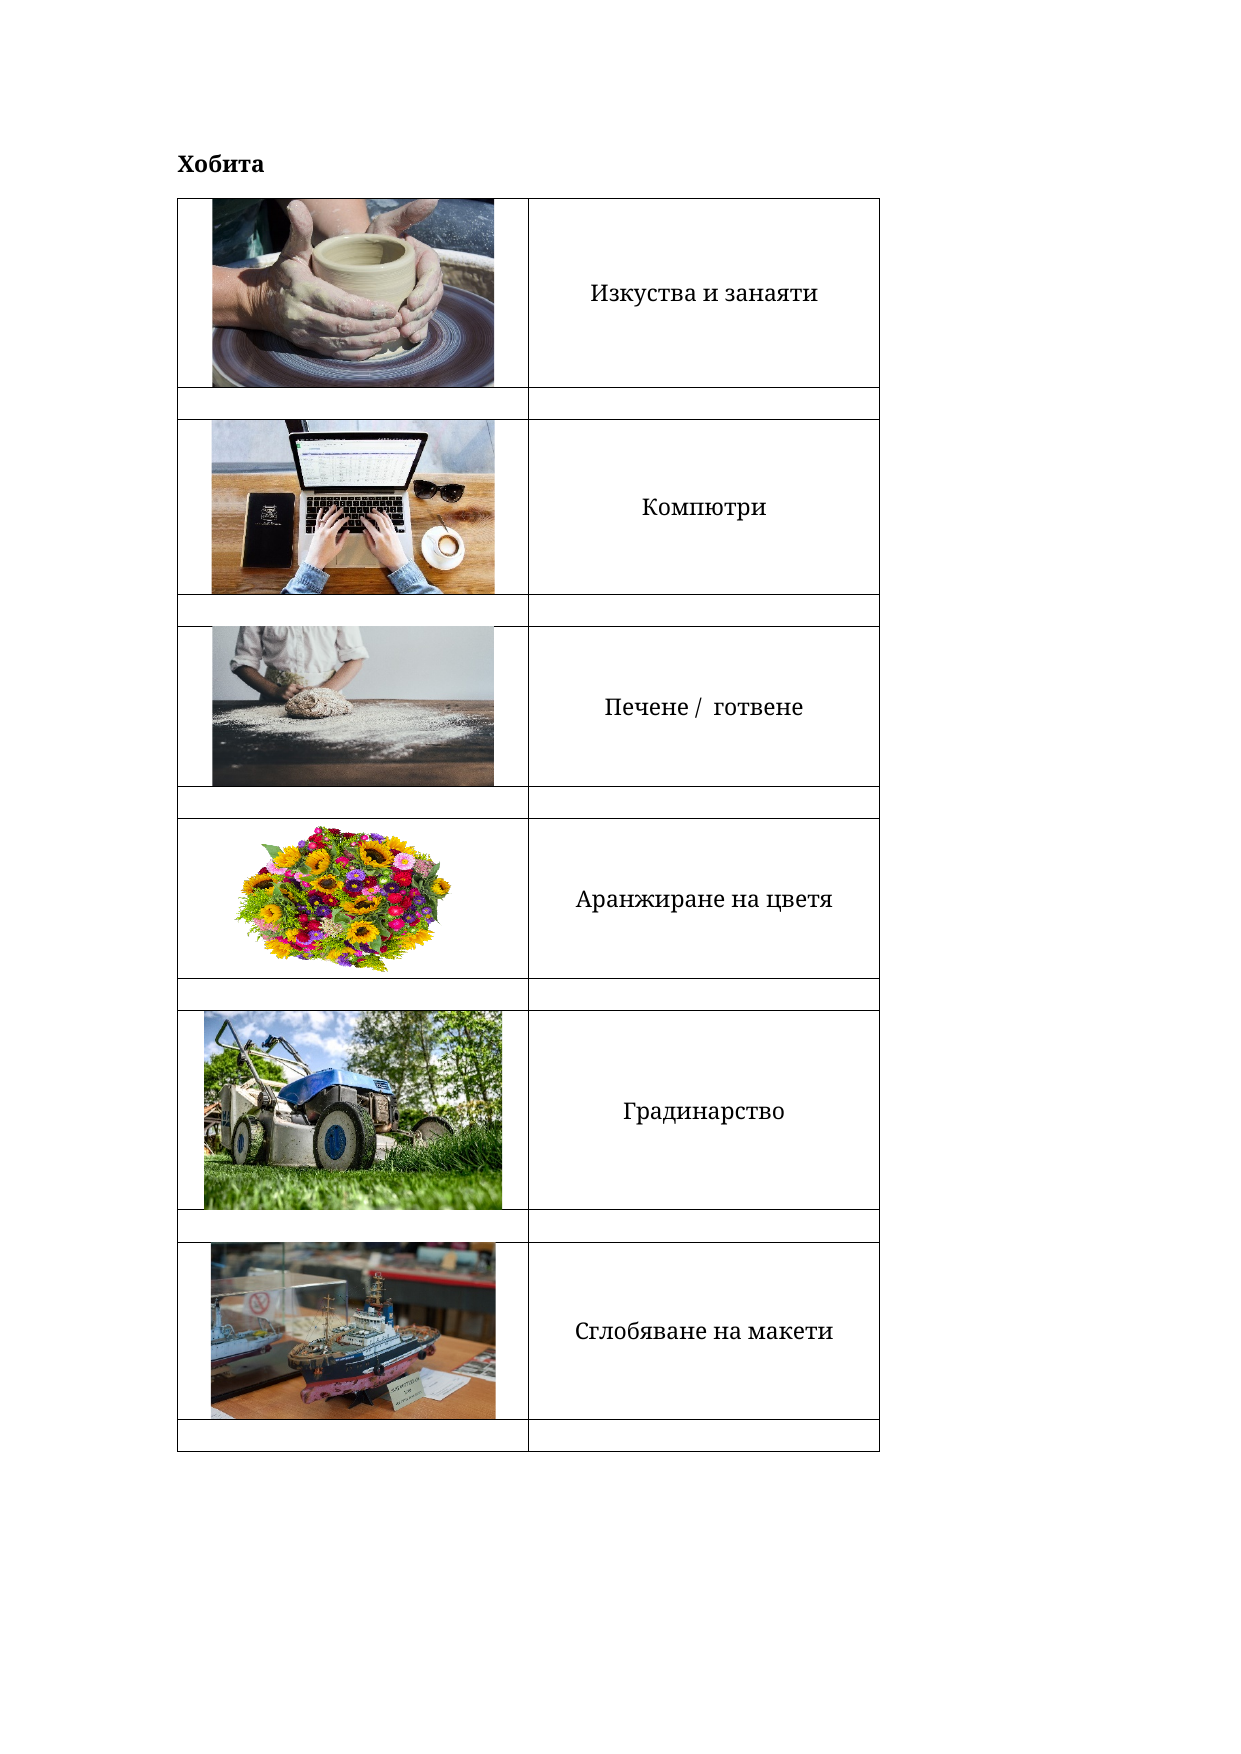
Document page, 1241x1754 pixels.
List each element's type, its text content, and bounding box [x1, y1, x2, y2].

table_header [178, 199, 212, 387]
table_cell [178, 1243, 210, 1419]
table_cell [178, 1011, 204, 1209]
picture [204, 1011, 503, 1210]
table_cell Печене / готвене [529, 627, 879, 786]
table_cell [529, 979, 879, 1010]
picture [212, 199, 495, 387]
table_cell [178, 1210, 528, 1242]
table_cell [178, 627, 212, 786]
table_cell [178, 388, 528, 419]
table_cell [496, 1243, 528, 1419]
table_cell [529, 1420, 879, 1451]
table_cell Компютри [529, 420, 879, 593]
table_cell Аранжиране на цветя [529, 819, 879, 978]
table_cell [529, 595, 879, 626]
table_cell [503, 1011, 528, 1209]
table_cell [529, 388, 879, 419]
table_cell [529, 1210, 879, 1242]
table_cell [178, 595, 528, 626]
table_cell [178, 420, 211, 593]
table_cell [494, 627, 528, 786]
table_cell [178, 1420, 528, 1451]
picture [212, 626, 494, 786]
table_cell [495, 819, 528, 978]
table_cell Сглобяване на макети [529, 1243, 879, 1419]
table_cell [529, 787, 879, 818]
text Хобита [177, 148, 1063, 179]
table_cell Градинарство [529, 1011, 879, 1209]
table_header Изкуства и занаяти [529, 199, 879, 387]
table_cell [178, 819, 211, 978]
picture [211, 819, 495, 978]
table_cell [495, 420, 528, 593]
table_cell [178, 787, 528, 818]
table_header [495, 199, 528, 387]
picture [211, 420, 495, 594]
table_cell [178, 979, 528, 1010]
picture [210, 1242, 496, 1419]
